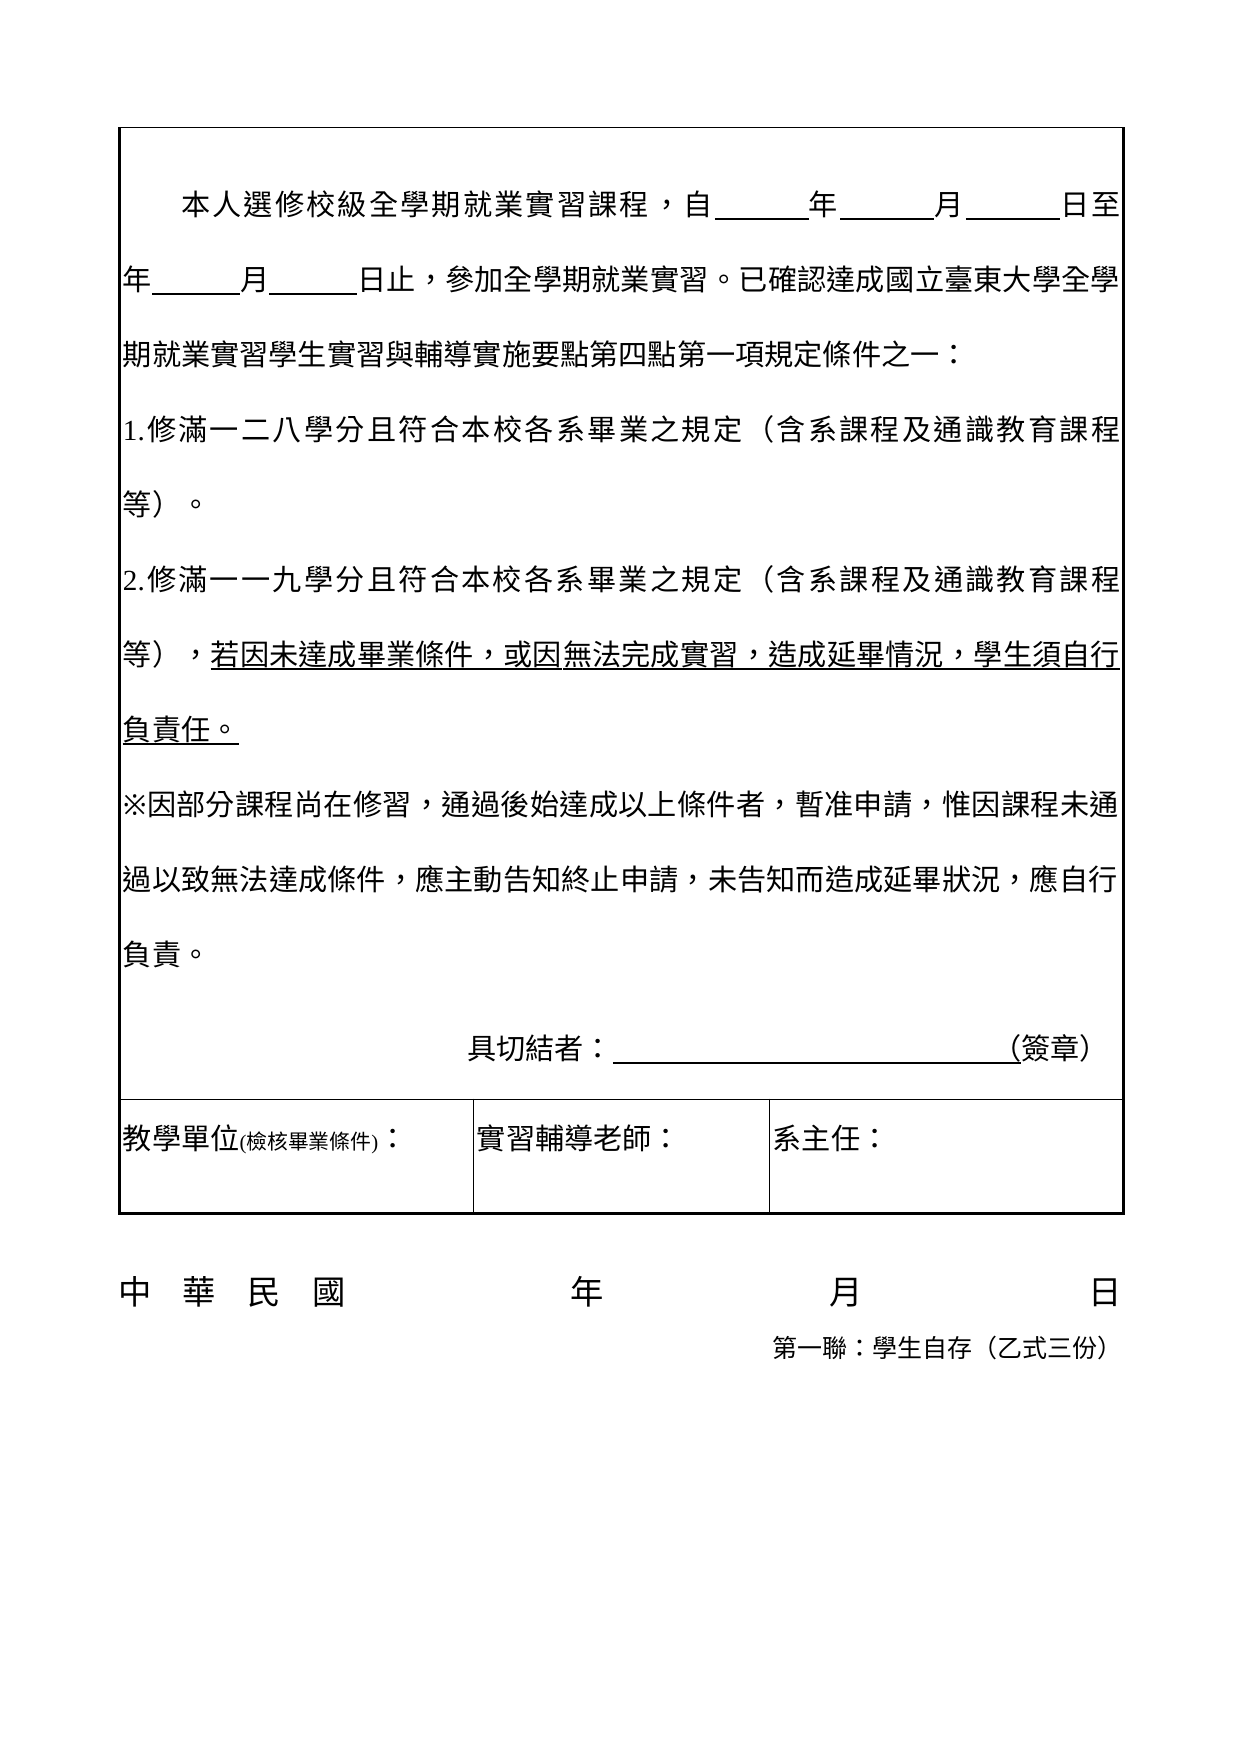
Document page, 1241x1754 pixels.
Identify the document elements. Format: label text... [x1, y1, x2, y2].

table_cell 實習輔導老師： [474, 1100, 769, 1212]
text 中華民國 年 月 日 [118, 1253, 1122, 1328]
table_cell 教學單位(檢核畢業條件)： [121, 1100, 473, 1212]
table_cell 系主任： [770, 1100, 1122, 1212]
text 第一聯：學生自存（乙式三份） [118, 1328, 1122, 1365]
table_cell 本人選修校級全學期就業實習課程，自 年 月 日至 年 月 日止，參加全學期就業實習。已確認達成國立臺東大學全學期就業實習學生實習與輔導實施要點第四點第一項規定條件之一： 1.修滿一二八學分且符合本校各系畢業之規定（含系課程及通識教育課程等）。 2.修滿一一九學分且符合本校各系畢業之規定（含系課程及通識教育課程等），若因未達成畢業條件，或因無法完成實習，造成延畢情況，學生須自行負責任。 ※因部分課程尚在修習，通過後始達成以上條件者，暫准申請，惟因課程未通過以致無法達成條件，應主動告知終止申請，未告知而造成延畢狀況，應自行負責。 具切結者： （簽章） [121, 128, 1122, 1098]
